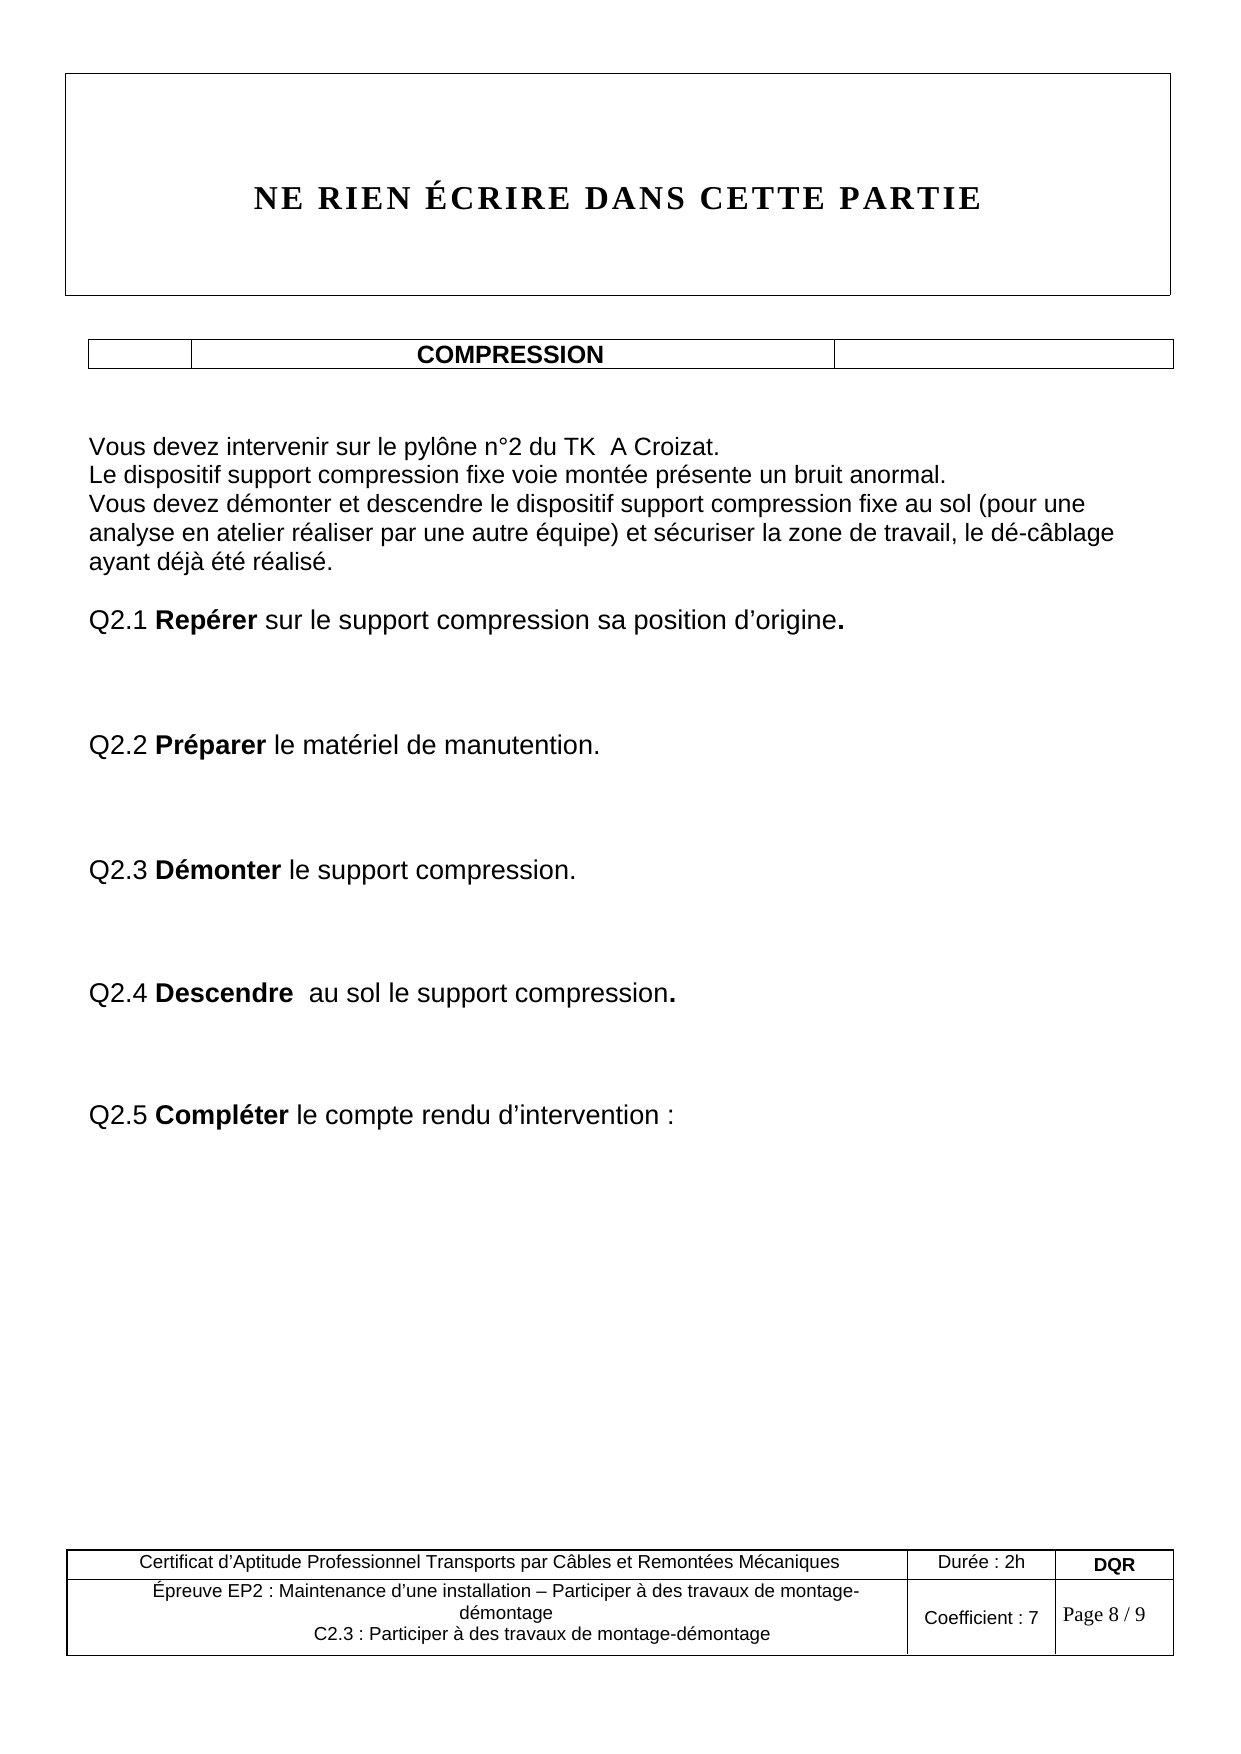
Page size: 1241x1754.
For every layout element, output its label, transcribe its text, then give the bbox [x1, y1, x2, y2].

text Vous devez démonter et descendre le dispositif support compression fixe au sol (pour une analyse en atelier réaliser par une autre équipe) et sécuriser la zone de travail, le dé-câblage ayant déjà été réalisé. [89, 489, 1152, 575]
text Q2.2 Préparer le matériel de manutention. [89, 729, 1152, 760]
text Q2.1 Repérer sur le support compression sa position d’origine. [89, 604, 1152, 635]
text Q2.3 Démonter le support compression. [89, 854, 1152, 885]
text Q2.5 Compléter le compte rendu d’intervention : [89, 1099, 1152, 1130]
table_header Q2 [89, 340, 191, 368]
text Q2.4 Descendre au sol le support compression. [89, 977, 1152, 1008]
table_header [835, 340, 1173, 368]
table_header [192, 340, 834, 368]
text Vous devez intervenir sur le pylône n°2 du TK A Croizat. [89, 432, 1152, 460]
text Le dispositif support compression fixe voie montée présente un bruit anormal. [89, 460, 1152, 489]
